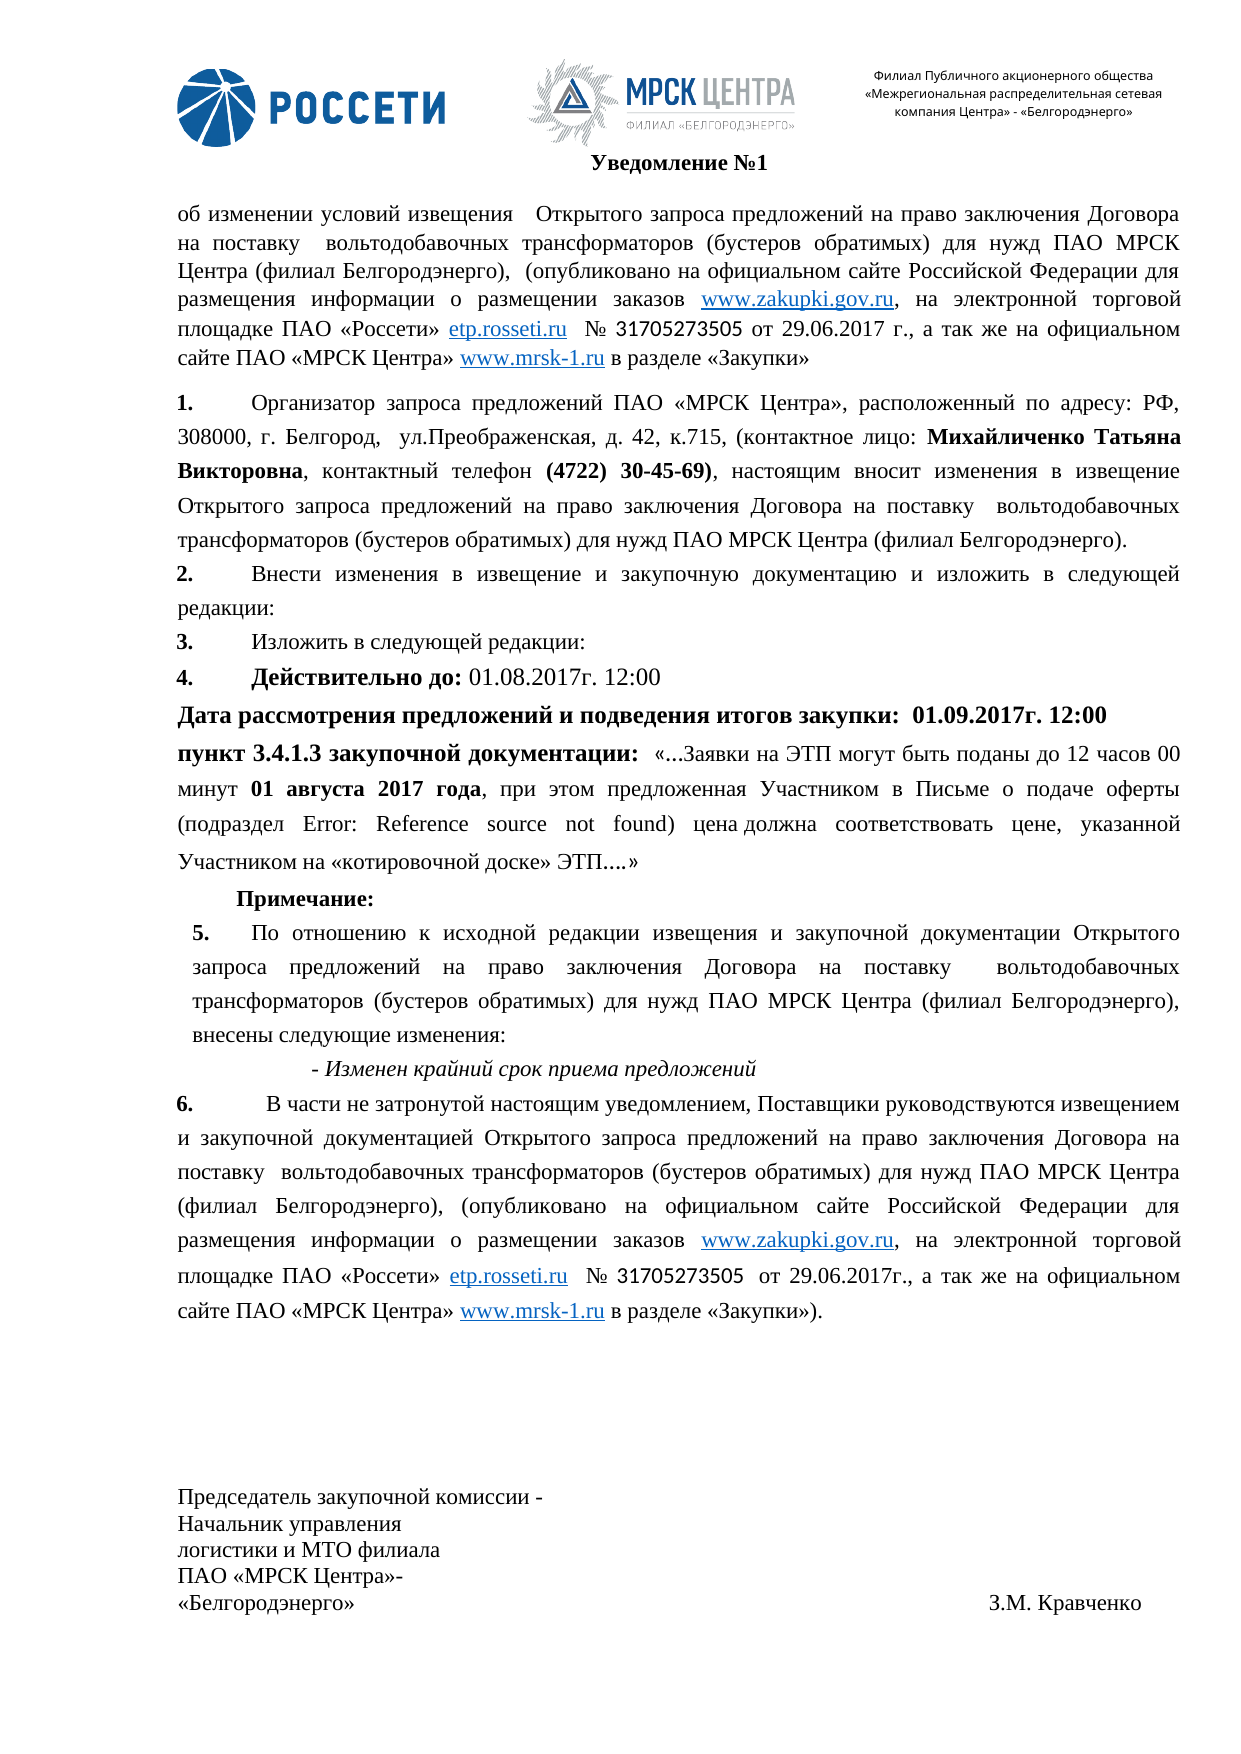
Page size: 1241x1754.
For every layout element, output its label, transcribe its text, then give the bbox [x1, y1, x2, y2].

list Дата рассмотрения предложений и подведения итогов закупки: 01.09.2017г. 12:00 [177, 700, 1181, 728]
picture [177, 69, 445, 147]
text «Белгородэнерго» З.М. Кравченко [177, 1589, 1181, 1615]
text Уведомление №1 [177, 149, 1181, 176]
text логистики и МТО филиала [177, 1536, 1181, 1562]
text ПАО «МРСК Центра»- [177, 1562, 1181, 1589]
picture [527, 59, 795, 147]
list В части не затронутой настоящим уведомлением, Поставщики руководствуются извещением и закупочной документацией Открытого запроса предложений на право заключения Договора на поставку вольтодобавочных трансформаторов (бустеров обратимых) для нужд ПАО МРСК Центра (филиал Белгородэнерго), (опубликовано на официальном сайте Российской Федерации для размещения информации о размещении заказов www.zakupki.gov.ru, на электронной торговой площадке ПАО «Россети» etp.rosseti.ru № 31705273505 от 29.06.2017г., а так же на официальном сайте ПАО «МРСК Центра» www.mrsk-1.ru в разделе «Закупки»). [176, 1089, 1181, 1323]
list Организатор запроса предложений ПАО «МРСК Центра», расположенный по адресу: РФ, 308000, г. Белгород, ул.Преображенская, д. 42, к.715, (контактное лицо: Михайличенко Татьяна Викторовна, контактный телефон (4722) 30-45-69), настоящим вносит изменения в извещение Открытого запроса предложений на право заключения Договора на поставку вольтодобавочных трансформаторов (бустеров обратимых) для нужд ПАО МРСК Центра (филиал Белгородэнерго). [176, 389, 1181, 552]
text Председатель закупочной комиссии - [177, 1483, 1181, 1510]
list Изложить в следующей редакции: [176, 628, 1181, 655]
list - Изменен крайний срок приема предложений [311, 1055, 1181, 1082]
text Начальник управления [177, 1510, 1181, 1536]
text об изменении условий извещения Открытого запроса предложений на право заключения Договора на поставку вольтодобавочных трансформаторов (бустеров обратимых) для нужд ПАО МРСК Центра (филиал Белгородэнерго), (опубликовано на официальном сайте Российской Федерации для размещения информации о размещении заказов www.zakupki.gov.ru, на электронной торговой площадке ПАО «Россети» etp.rosseti.ru № 31705273505 от 29.06.2017 г., а так же на официальном сайте ПАО «МРСК Центра» www.mrsk-1.ru в разделе «Закупки» [177, 200, 1181, 370]
list Внести изменения в извещение и закупочную документацию и изложить в следующей редакции: [176, 560, 1181, 621]
list По отношению к исходной редакции извещения и закупочной документации Открытого запроса предложений на право заключения Договора на поставку вольтодобавочных трансформаторов (бустеров обратимых) для нужд ПАО МРСК Центра (филиал Белгородэнерго), внесены следующие изменения: [192, 919, 1181, 1048]
list Примечание: [177, 884, 1181, 911]
list Действительно до: 01.08.2017г. 12:00 [176, 662, 1181, 691]
